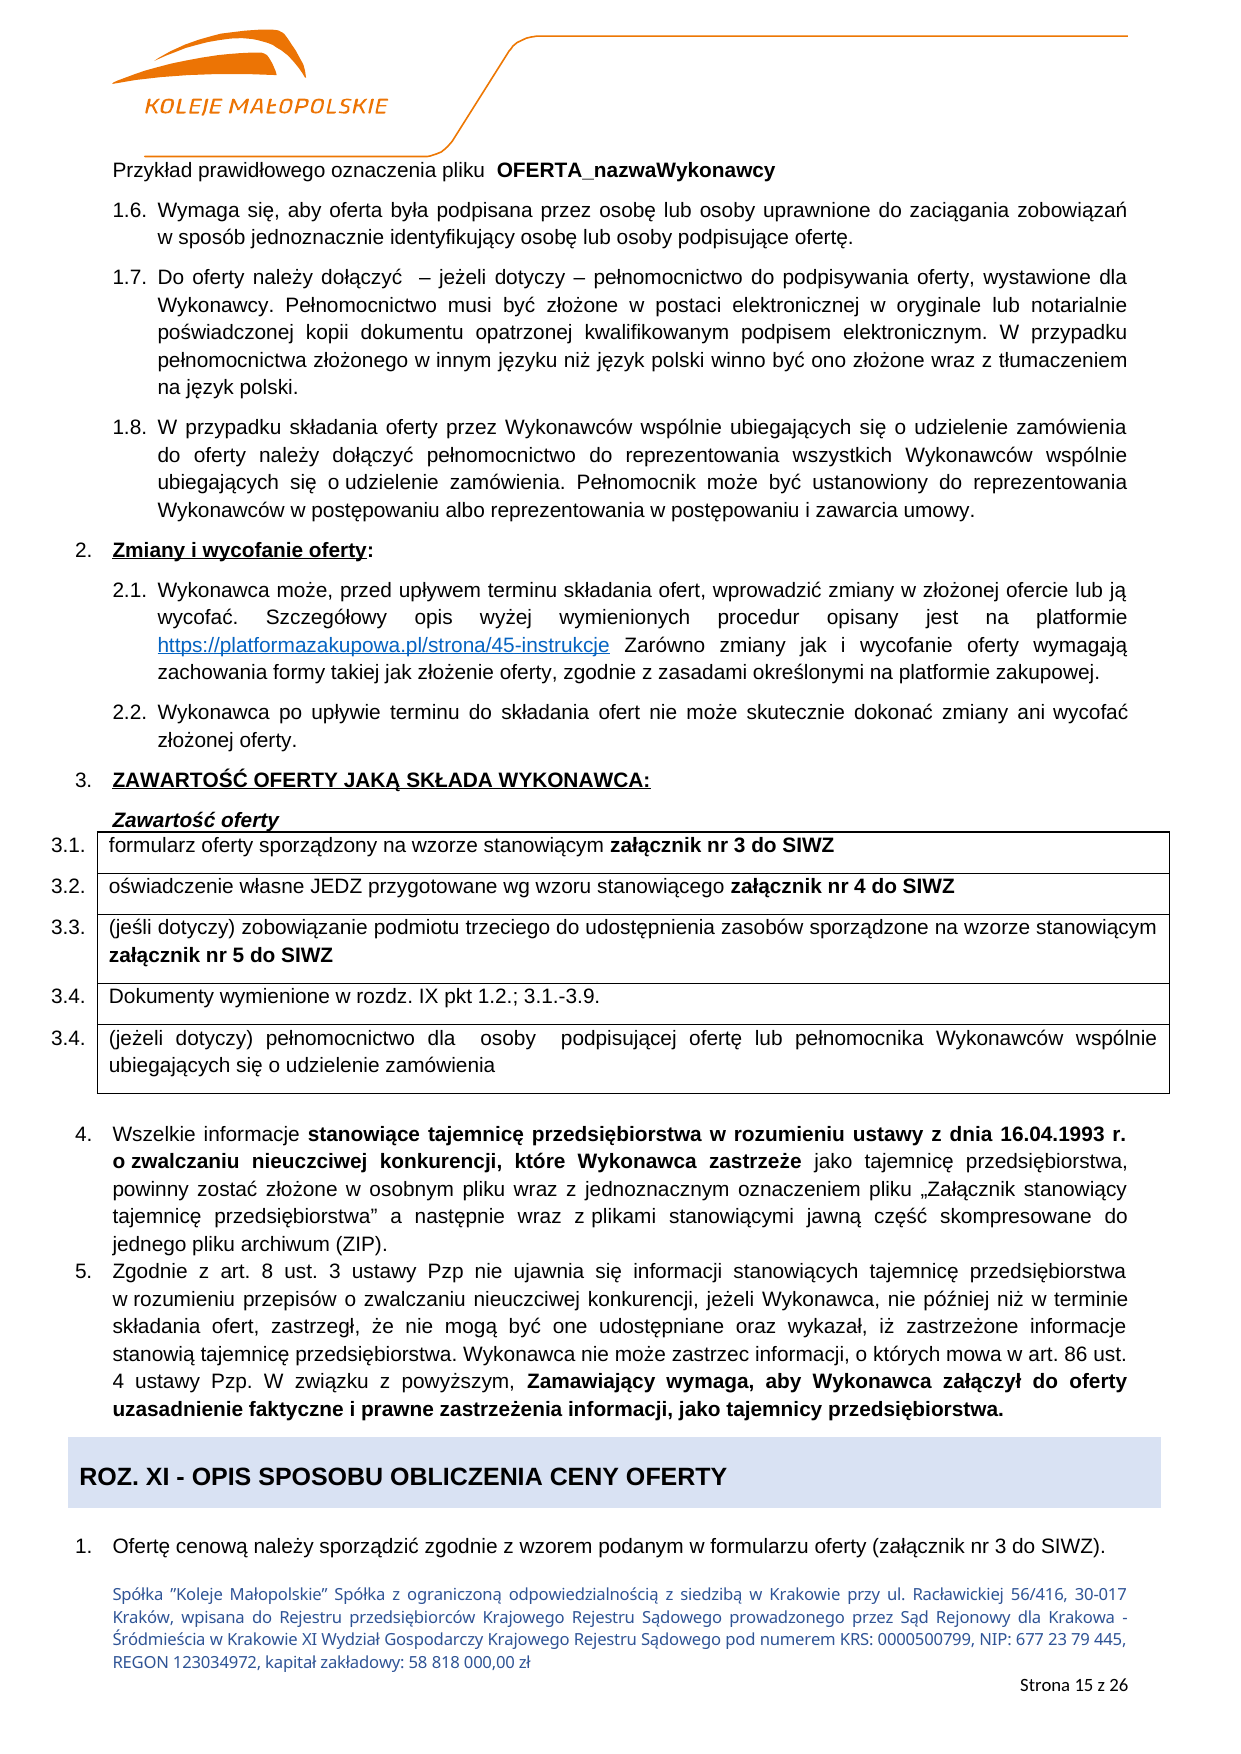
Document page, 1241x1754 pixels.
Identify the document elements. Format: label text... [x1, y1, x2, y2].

list ZAWARTOŚĆ OFERTY JAKĄ SKŁADA WYKONAWCA: [75, 767, 1128, 791]
list Wymaga się, aby oferta była podpisana przez osobę lub osoby uprawnione do zaciągania zobowiązań w sposób jednoznacznie identyfikujący osobę lub osoby podpisujące ofertę. [112, 197, 1128, 249]
list W przypadku składania oferty przez Wykonawców wspólnie ubiegających się o udzielenie zamówienia do oferty należy dołączyć pełnomocnictwo do reprezentowania wszystkich Wykonawców wspólnie ubiegających się o udzielenie zamówienia. Pełnomocnik może być ustanowiony do reprezentowania Wykonawców w postępowaniu albo reprezentowania w postępowaniu i zawarcia umowy. [112, 415, 1128, 521]
list Ofertę cenową należy sporządzić zgodnie z wzorem podanym w formularzu oferty (załącznik nr 3 do SIWZ). [75, 1533, 1128, 1557]
table_cell Dokumenty wymienione w rozdz. IX pkt 1.2.; 3.1.-3.9. [98, 984, 1169, 1024]
text Zawartość oferty [112, 807, 1128, 831]
table_cell (jeżeli dotyczy) pełnomocnictwo dla osoby podpisującej ofertę lub pełnomocnika Wykonawców wspólnie ubiegających się o udzielenie zamówienia [98, 1025, 1169, 1093]
list Zmiany i wycofanie oferty: [75, 537, 1128, 561]
list Wykonawca może, przed upływem terminu składania ofert, wprowadzić zmiany w złożonej ofercie lub ją wycofać. Szczegółowy opis wyżej wymienionych procedur opisany jest na platformie https://platformazakupowa.pl/strona/45-instrukcje Zarówno zmiany jak i wycofanie oferty wymagają zachowania formy takiej jak złożenie oferty, zgodnie z zasadami określonymi na platformie zakupowej. [112, 577, 1128, 684]
table_cell (jeśli dotyczy) zobowiązanie podmiotu trzeciego do udostępnienia zasobów sporządzone na wzorze stanowiącym załącznik nr 5 do SIWZ [98, 915, 1169, 983]
table_cell oświadczenie własne JEDZ przygotowane wg wzoru stanowiącego załącznik nr 4 do SIWZ [98, 874, 1169, 914]
list Do oferty należy dołączyć – jeżeli dotyczy – pełnomocnictwo do podpisywania oferty, wystawione dla Wykonawcy. Pełnomocnictwo musi być złożone w postaci elektronicznej w oryginale lub notarialnie poświadczonej kopii dokumentu opatrzonej kwalifikowanym podpisem elektronicznym. W przypadku pełnomocnictwa złożonego w innym języku niż język polski winno być ono złożone wraz z tłumaczeniem na język polski. [112, 265, 1128, 399]
text Przykład prawidłowego oznaczenia pliku OFERTA_nazwaWykonawcy [112, 157, 1128, 181]
list Wszelkie informacje stanowiące tajemnicę przedsiębiorstwa w rozumieniu ustawy z dnia 16.04.1993 r. o zwalczaniu nieuczciwej konkurencji, które Wykonawca zastrzeże jako tajemnicę przedsiębiorstwa, powinny zostać złożone w osobnym pliku wraz z jednoznacznym oznaczeniem pliku „Załącznik stanowiący tajemnicę przedsiębiorstwa” a następnie wraz z plikami stanowiącymi jawną część skompresowane do jednego pliku archiwum (ZIP). [75, 1122, 1128, 1256]
list Zgodnie z art. 8 ust. 3 ustawy Pzp nie ujawnia się informacji stanowiących tajemnicę przedsiębiorstwa w rozumieniu przepisów o zwalczaniu nieuczciwej konkurencji, jeżeli Wykonawca, nie później niż w terminie składania ofert, zastrzegł, że nie mogą być one udostępniane oraz wykazał, iż zastrzeżone informacje stanowią tajemnicę przedsiębiorstwa. Wykonawca nie może zastrzec informacji, o których mowa w art. 86 ust. 4 ustawy Pzp. W związku z powyższym, Zamawiający wymaga, aby Wykonawca załączył do oferty uzasadnienie faktyczne i prawne zastrzeżenia informacji, jako tajemnicy przedsiębiorstwa. [75, 1259, 1128, 1421]
table_header ROZ. XI - OPIS SPOSOBU OBLICZENIA CENY OFERTY [68, 1437, 1161, 1508]
table_header formularz oferty sporządzony na wzorze stanowiącym załącznik nr 3 do SIWZ [98, 833, 1169, 873]
list Wykonawca po upływie terminu do składania ofert nie może skutecznie dokonać zmiany ani wycofać złożonej oferty. [112, 700, 1128, 751]
